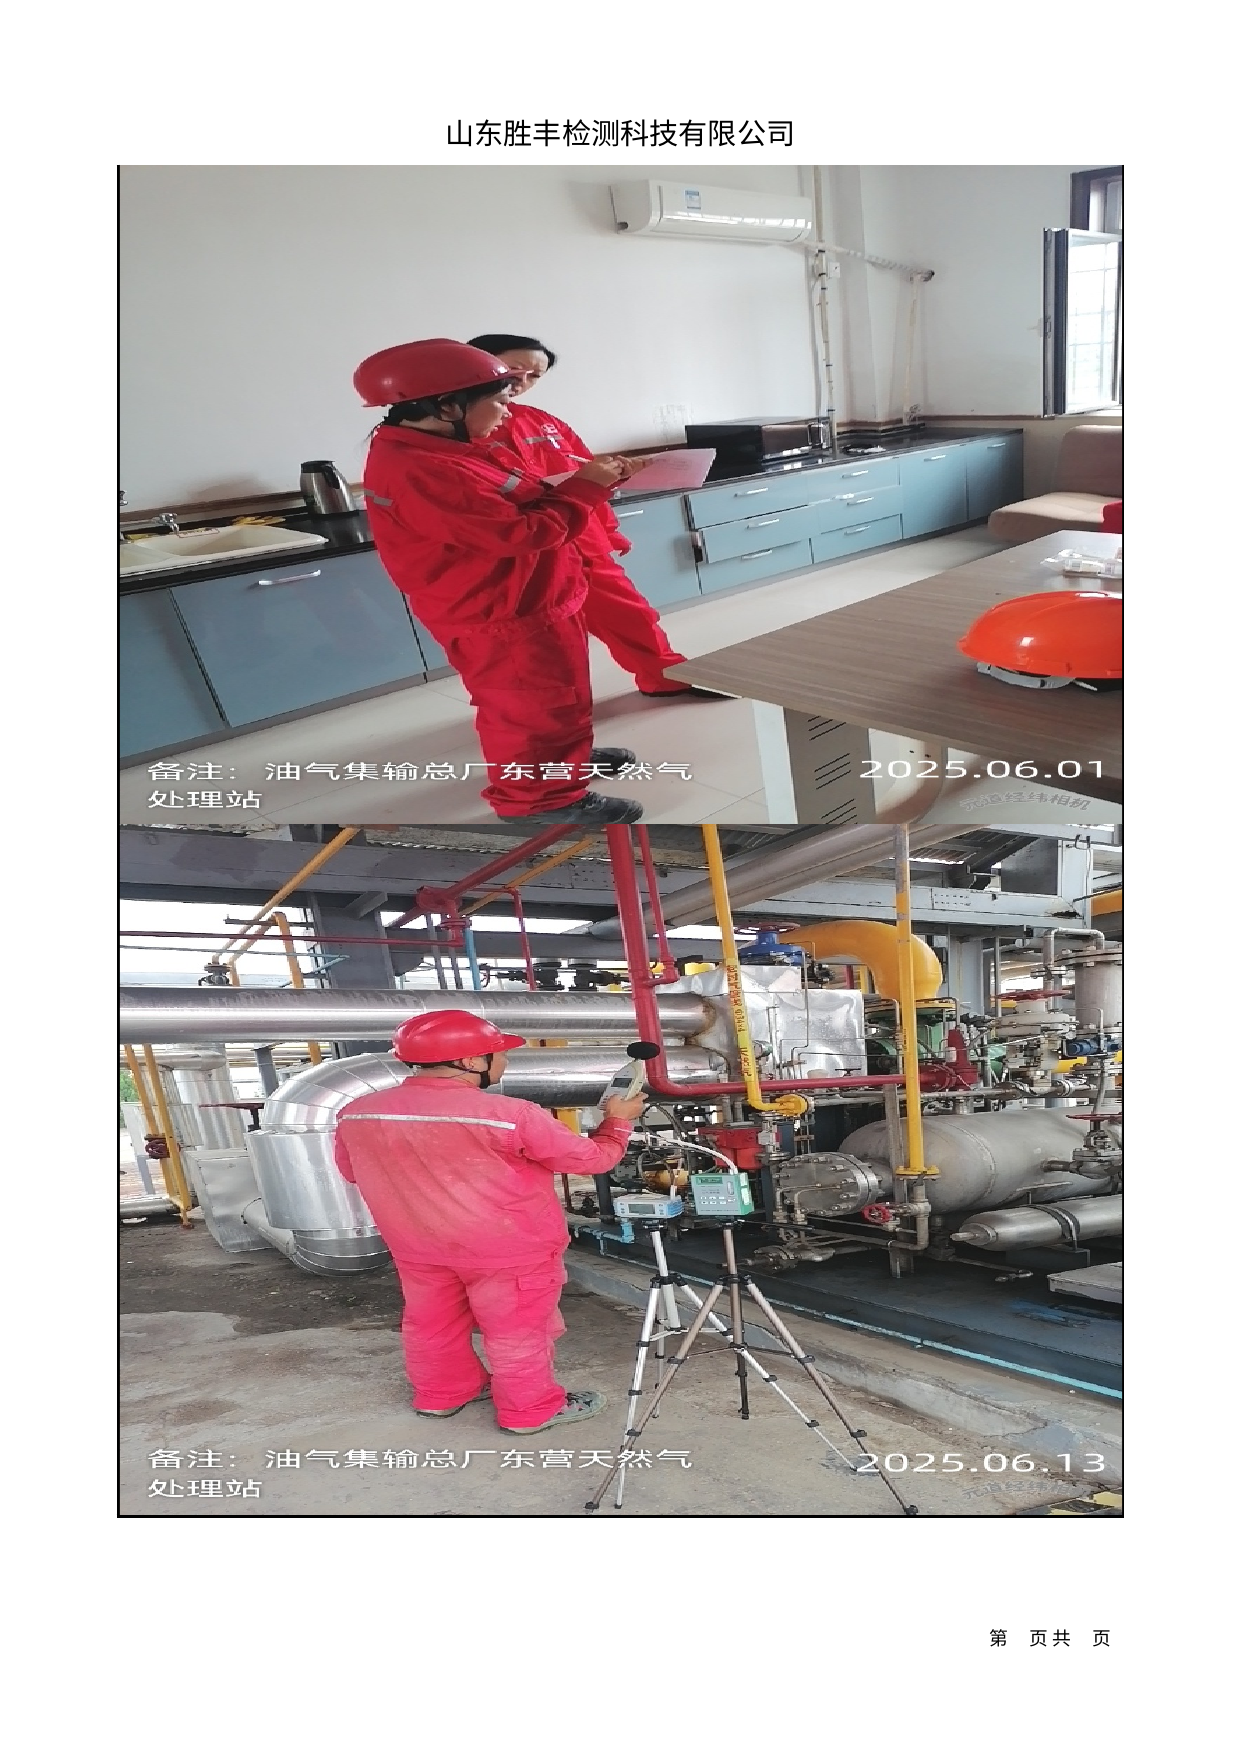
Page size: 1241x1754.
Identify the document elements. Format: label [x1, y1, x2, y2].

picture [119, 165, 1123, 1515]
